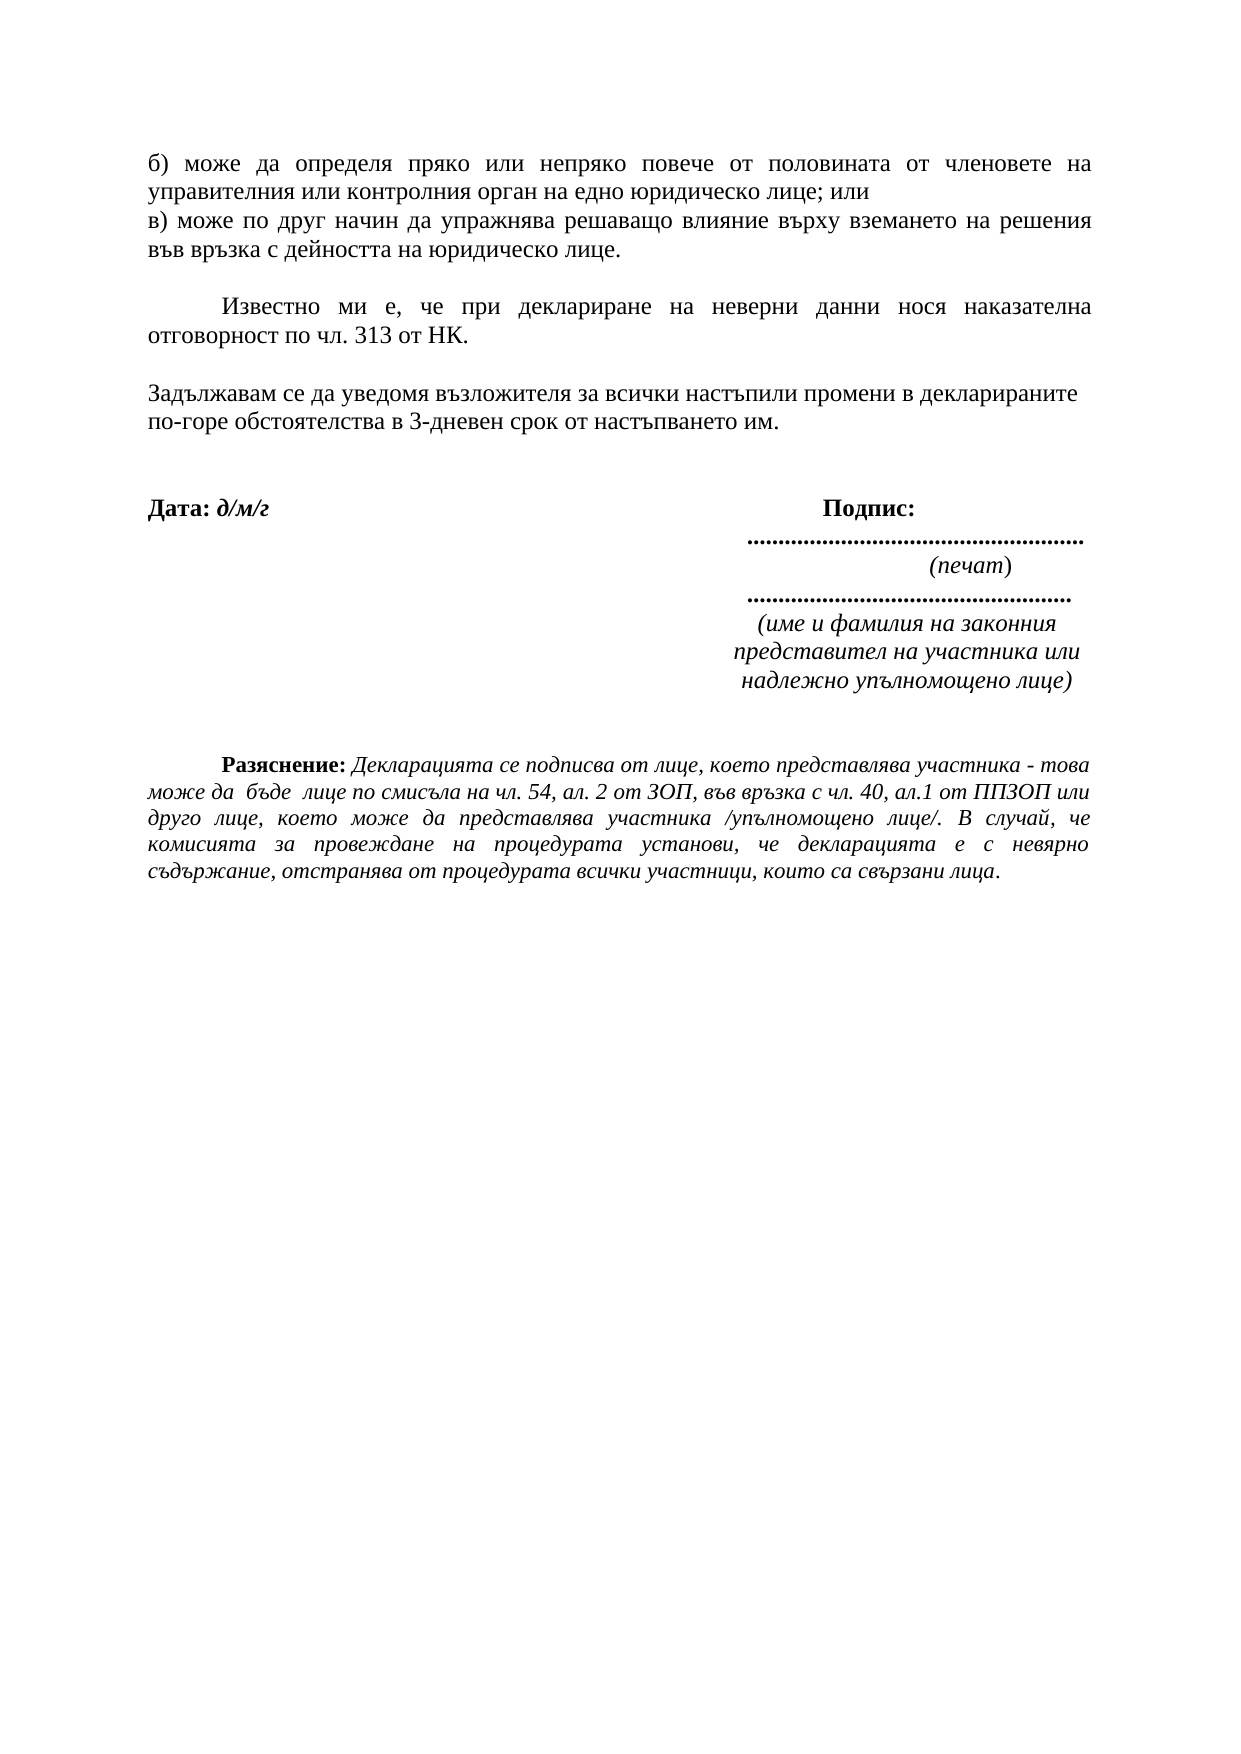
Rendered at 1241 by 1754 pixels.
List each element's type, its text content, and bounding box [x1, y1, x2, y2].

text (име и фамилия на законния представител на участника или надлежно упълномощено лице) [723, 608, 1093, 694]
text (печат) [842, 550, 1093, 579]
text Разяснение: Декларацията се подписва от лице, което представлява участника - това може да бъде лице по смисъла на чл. 54, ал. 2 от ЗОП, във връзка с чл. 40, ал.1 от ППЗОП или друго лице, което може да представлява участника /упълномощено лице/. В случай, че комисията за провеждане на процедурата установи, че декларацията е с невярно съдържание, отстранява от процедурата всички участници, които са свързани лица. [148, 751, 1093, 883]
text Известно ми е, че при деклариране на неверни данни нося наказателна отговорност по чл. 313 от НК. [148, 291, 1093, 349]
text Дата: д/м/г Подпис: [148, 493, 1093, 521]
text б) може да определя пряко или непряко повече от половината от членовете на управителния или контролния орган на едно юридическо лице; или [148, 148, 1093, 205]
text .................................................... [221, 579, 1093, 608]
text ...................................................... [221, 521, 1093, 550]
text Задължавам се да уведомя възложителя за всички настъпили промени в декларираните по-горе обстоятелства в 3-дневен срок от настъпването им. [148, 378, 1093, 435]
text в) може по друг начин да упражнява решаващо влияние върху вземането на решения във връзка с дейността на юридическо лице. [148, 205, 1093, 263]
